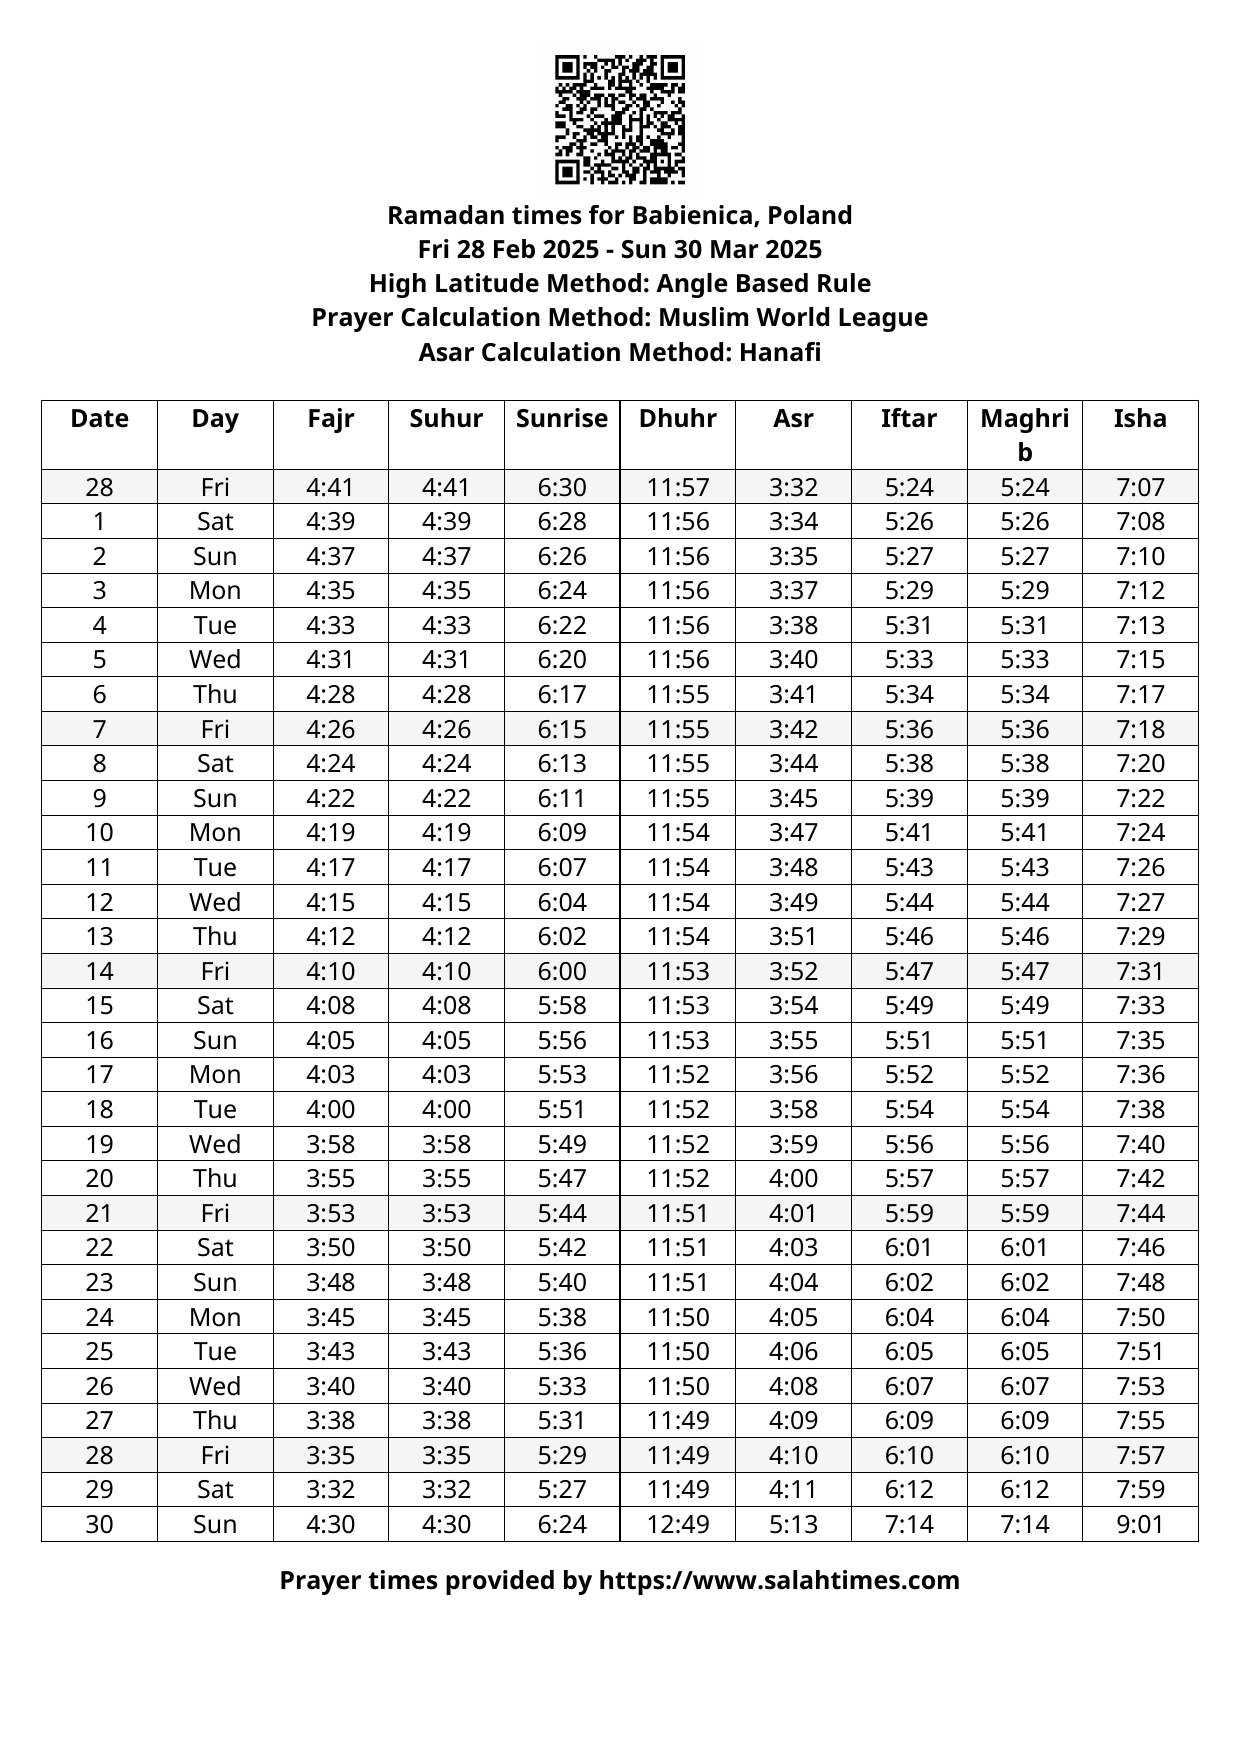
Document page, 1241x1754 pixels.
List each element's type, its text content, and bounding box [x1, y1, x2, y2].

table_cell 7:46 [1083, 1231, 1198, 1264]
table_cell 3:35 [736, 539, 851, 572]
table_cell 4:03 [274, 1058, 388, 1091]
table_cell 4:10 [736, 1438, 851, 1472]
table_cell 3:54 [736, 989, 851, 1022]
text High Latitude Method: Angle Based Rule [42, 266, 1198, 300]
table_cell 4:30 [389, 1507, 504, 1541]
table_cell 4:15 [389, 885, 504, 918]
table_cell Thu [158, 677, 273, 711]
table_cell 11:52 [621, 1161, 735, 1195]
table_cell 3:55 [736, 1023, 851, 1057]
table_cell 7:14 [968, 1507, 1082, 1541]
table_cell 11:57 [621, 470, 735, 503]
table_cell 6:07 [505, 850, 619, 884]
table_cell 21 [42, 1196, 157, 1229]
table_cell 4:00 [389, 1092, 504, 1126]
table_header Isha [1083, 401, 1198, 469]
table_cell 4:17 [274, 850, 388, 884]
table_cell 7:44 [1083, 1196, 1198, 1229]
table_cell 4:05 [274, 1023, 388, 1057]
table_cell 7:08 [1083, 504, 1198, 538]
table_cell 4:03 [389, 1058, 504, 1091]
table_cell 5:57 [968, 1161, 1082, 1195]
table_cell 5:34 [852, 677, 967, 711]
table_cell 5:24 [852, 470, 967, 503]
table_cell 4:12 [389, 919, 504, 953]
table_cell Tue [158, 850, 273, 884]
table_cell 4:30 [274, 1507, 388, 1541]
table_cell 7:55 [1083, 1404, 1198, 1437]
table_cell Sat [158, 989, 273, 1022]
table_cell 4:39 [389, 504, 504, 538]
table_cell 6:04 [505, 885, 619, 918]
table_cell 6:20 [505, 643, 619, 676]
table_cell 7:20 [1083, 746, 1198, 780]
table_cell 29 [42, 1473, 157, 1506]
table_cell 6:22 [505, 608, 619, 642]
table_cell 11:50 [621, 1334, 735, 1368]
table_cell 4:05 [389, 1023, 504, 1057]
table_cell 7:15 [1083, 643, 1198, 676]
table_cell 4:10 [389, 954, 504, 987]
table_cell 6:04 [968, 1300, 1082, 1333]
table_cell 27 [42, 1404, 157, 1437]
table_cell 11:49 [621, 1473, 735, 1506]
table_header Maghrib [968, 401, 1082, 469]
table_cell 3:50 [389, 1231, 504, 1264]
table_cell 5:56 [968, 1127, 1082, 1160]
table_cell 5:51 [852, 1023, 967, 1057]
table_cell 5:39 [968, 781, 1082, 814]
table_cell 6:26 [505, 539, 619, 572]
table_cell 11:52 [621, 1058, 735, 1091]
table_cell Mon [158, 1300, 273, 1333]
table_cell 7:59 [1083, 1473, 1198, 1506]
table_cell 6:01 [968, 1231, 1082, 1264]
table_cell Sat [158, 1231, 273, 1264]
table_cell 4:09 [736, 1404, 851, 1437]
table_cell 4 [42, 608, 157, 642]
table_cell 3:34 [736, 504, 851, 538]
table_cell 5:36 [968, 712, 1082, 745]
table_cell 7:13 [1083, 608, 1198, 642]
table_cell 7 [42, 712, 157, 745]
table_cell 7:17 [1083, 677, 1198, 711]
table_cell 3:53 [274, 1196, 388, 1229]
table_cell 7:22 [1083, 781, 1198, 814]
table_cell 7:07 [1083, 470, 1198, 503]
table_cell Wed [158, 643, 273, 676]
table_cell 1 [42, 504, 157, 538]
table_cell 6:05 [852, 1334, 967, 1368]
table_cell 11:53 [621, 1023, 735, 1057]
text Prayer Calculation Method: Muslim World League [42, 300, 1198, 334]
table_cell 11:55 [621, 781, 735, 814]
table_cell 5:38 [505, 1300, 619, 1333]
table_cell 7:33 [1083, 989, 1198, 1022]
table_cell 6:12 [852, 1473, 967, 1506]
table_cell 6:09 [968, 1404, 1082, 1437]
table_cell 4:35 [274, 574, 388, 607]
table_cell 7:12 [1083, 574, 1198, 607]
table_cell 11:49 [621, 1404, 735, 1437]
table_cell 6:09 [852, 1404, 967, 1437]
table_cell 5:13 [736, 1507, 851, 1541]
table_cell 4:22 [274, 781, 388, 814]
table_cell 7:48 [1083, 1265, 1198, 1299]
table_cell 5:51 [505, 1092, 619, 1126]
table_cell 6:15 [505, 712, 619, 745]
table_cell 5:31 [505, 1404, 619, 1437]
table_cell 11:51 [621, 1231, 735, 1264]
table_cell Thu [158, 919, 273, 953]
table_cell 3:43 [274, 1334, 388, 1368]
table_cell 7:24 [1083, 816, 1198, 849]
table_cell 5:27 [852, 539, 967, 572]
table_cell 13 [42, 919, 157, 953]
table_cell 11:54 [621, 885, 735, 918]
table_cell 5:49 [852, 989, 967, 1022]
table_cell 8 [42, 746, 157, 780]
table_cell 3:38 [736, 608, 851, 642]
table_cell Sun [158, 781, 273, 814]
table_cell 5:26 [852, 504, 967, 538]
table_cell 5:31 [852, 608, 967, 642]
table_cell 22 [42, 1231, 157, 1264]
table_cell 11:54 [621, 816, 735, 849]
table_cell Sun [158, 1023, 273, 1057]
table_cell 4:22 [389, 781, 504, 814]
table_cell 5:44 [505, 1196, 619, 1229]
table_cell 5:39 [852, 781, 967, 814]
table_cell 3:48 [389, 1265, 504, 1299]
table_cell 4:26 [389, 712, 504, 745]
table_cell 11:56 [621, 608, 735, 642]
table_cell 4:26 [274, 712, 388, 745]
table_cell 5:41 [968, 816, 1082, 849]
table_cell 20 [42, 1161, 157, 1195]
table_cell 5:29 [968, 574, 1082, 607]
table_cell 6:02 [852, 1265, 967, 1299]
table_cell 11:52 [621, 1092, 735, 1126]
table_cell 3:32 [274, 1473, 388, 1506]
table_cell 4:10 [274, 954, 388, 987]
table_cell 3:47 [736, 816, 851, 849]
table_cell 5:56 [505, 1023, 619, 1057]
table_cell 11:56 [621, 574, 735, 607]
table_cell 7:18 [1083, 712, 1198, 745]
table_cell 3:40 [274, 1369, 388, 1402]
table_cell 15 [42, 989, 157, 1022]
text Ramadan times for Babienica, Poland [42, 198, 1198, 232]
table_cell 3:58 [736, 1092, 851, 1126]
table_cell 5:27 [505, 1473, 619, 1506]
table_cell 4:01 [736, 1196, 851, 1229]
table_cell 5:40 [505, 1265, 619, 1299]
table_cell 5:33 [505, 1369, 619, 1402]
table_cell Tue [158, 1334, 273, 1368]
table_cell 3:45 [274, 1300, 388, 1333]
table_cell Fri [158, 470, 273, 503]
table_cell Sun [158, 539, 273, 572]
table_cell Thu [158, 1404, 273, 1437]
table_cell 17 [42, 1058, 157, 1091]
table_cell 3:40 [736, 643, 851, 676]
table_cell 4:19 [389, 816, 504, 849]
table_cell 5:59 [968, 1196, 1082, 1229]
table_cell Thu [158, 1161, 273, 1195]
table_cell 6:28 [505, 504, 619, 538]
table_cell 23 [42, 1265, 157, 1299]
table_cell 7:29 [1083, 919, 1198, 953]
table_cell 5:31 [968, 608, 1082, 642]
table_cell Sat [158, 504, 273, 538]
table_cell 11:54 [621, 850, 735, 884]
table_cell 6:17 [505, 677, 619, 711]
table_cell 3:52 [736, 954, 851, 987]
table_cell 11:55 [621, 746, 735, 780]
table_cell 3:35 [389, 1438, 504, 1472]
table_cell 11:51 [621, 1265, 735, 1299]
table_cell 5:36 [852, 712, 967, 745]
table_cell 6:02 [968, 1265, 1082, 1299]
table_cell 28 [42, 1438, 157, 1472]
table_cell Wed [158, 1369, 273, 1402]
table_header Fajr [274, 401, 388, 469]
table_cell 7:50 [1083, 1300, 1198, 1333]
table_cell 6 [42, 677, 157, 711]
table_cell 3:48 [274, 1265, 388, 1299]
table_cell 5:27 [968, 539, 1082, 572]
table_cell 3:58 [389, 1127, 504, 1160]
table_cell 7:51 [1083, 1334, 1198, 1368]
table_cell 3:50 [274, 1231, 388, 1264]
table_cell 4:33 [274, 608, 388, 642]
table_cell 3:58 [274, 1127, 388, 1160]
table_cell 4:31 [274, 643, 388, 676]
table_cell 3:32 [736, 470, 851, 503]
table_cell 25 [42, 1334, 157, 1368]
table_cell 6:00 [505, 954, 619, 987]
table_cell 5:43 [852, 850, 967, 884]
table_cell 4:33 [389, 608, 504, 642]
table_cell Mon [158, 1058, 273, 1091]
table_cell 4:03 [736, 1231, 851, 1264]
table_cell 11:56 [621, 643, 735, 676]
table_cell 5:26 [968, 504, 1082, 538]
text Prayer times provided by https://www.salahtimes.com [42, 1563, 1198, 1597]
table_cell 12 [42, 885, 157, 918]
table_cell 4:00 [736, 1161, 851, 1195]
table_cell 11:51 [621, 1196, 735, 1229]
table_cell 6:09 [505, 816, 619, 849]
table_cell 6:11 [505, 781, 619, 814]
table_cell 5:47 [968, 954, 1082, 987]
table_cell 3:38 [274, 1404, 388, 1437]
table_cell 5:41 [852, 816, 967, 849]
table_cell 11:50 [621, 1369, 735, 1402]
table_cell 5:29 [505, 1438, 619, 1472]
table_cell 5:47 [852, 954, 967, 987]
table_cell 5:53 [505, 1058, 619, 1091]
table_cell 28 [42, 470, 157, 503]
table_cell 24 [42, 1300, 157, 1333]
table_cell 3:41 [736, 677, 851, 711]
table_cell Tue [158, 608, 273, 642]
table_cell 4:31 [389, 643, 504, 676]
table_cell 11:53 [621, 954, 735, 987]
table_cell 5:51 [968, 1023, 1082, 1057]
table_cell Wed [158, 885, 273, 918]
table_cell 2 [42, 539, 157, 572]
table_cell 11:52 [621, 1127, 735, 1160]
table_cell 5:58 [505, 989, 619, 1022]
table_cell 3:59 [736, 1127, 851, 1160]
table_cell 3:53 [389, 1196, 504, 1229]
table_cell Sun [158, 1507, 273, 1541]
table_cell 16 [42, 1023, 157, 1057]
table_cell 7:40 [1083, 1127, 1198, 1160]
table_cell 6:02 [505, 919, 619, 953]
table_cell 6:05 [968, 1334, 1082, 1368]
table_cell 6:04 [852, 1300, 967, 1333]
table_cell 4:37 [389, 539, 504, 572]
table_cell 3:42 [736, 712, 851, 745]
picture [542, 41, 699, 198]
table_cell 5:54 [852, 1092, 967, 1126]
table_cell 11:55 [621, 712, 735, 745]
table_cell 7:57 [1083, 1438, 1198, 1472]
table_cell 4:08 [389, 989, 504, 1022]
table_cell Fri [158, 1196, 273, 1229]
table_cell 26 [42, 1369, 157, 1402]
table_cell 11:50 [621, 1300, 735, 1333]
table_cell 7:42 [1083, 1161, 1198, 1195]
table_cell 18 [42, 1092, 157, 1126]
table_cell 3:51 [736, 919, 851, 953]
table_cell 5:52 [968, 1058, 1082, 1091]
table_header Suhur [389, 401, 504, 469]
table_cell 3:55 [274, 1161, 388, 1195]
table_cell 7:35 [1083, 1023, 1198, 1057]
table_cell 11:56 [621, 504, 735, 538]
table_cell Mon [158, 574, 273, 607]
table_cell 4:11 [736, 1473, 851, 1506]
table_cell Sat [158, 746, 273, 780]
table_cell Fri [158, 712, 273, 745]
table_header Day [158, 401, 273, 469]
table_cell 5:34 [968, 677, 1082, 711]
table_cell 5:46 [968, 919, 1082, 953]
table_cell 19 [42, 1127, 157, 1160]
table_cell 5:59 [852, 1196, 967, 1229]
table_header Date [42, 401, 157, 469]
table_cell 4:39 [274, 504, 388, 538]
table_cell 3:45 [389, 1300, 504, 1333]
table_cell 9 [42, 781, 157, 814]
table_cell 4:35 [389, 574, 504, 607]
table_cell 6:10 [852, 1438, 967, 1472]
table_cell 11:53 [621, 989, 735, 1022]
table_cell 4:24 [389, 746, 504, 780]
table_cell 7:53 [1083, 1369, 1198, 1402]
table_cell 6:13 [505, 746, 619, 780]
table_cell 5:38 [968, 746, 1082, 780]
table_cell Sat [158, 1473, 273, 1506]
table_cell 6:24 [505, 1507, 619, 1541]
table_cell 5:49 [968, 989, 1082, 1022]
table_cell 5:24 [968, 470, 1082, 503]
table_cell 5:44 [852, 885, 967, 918]
table_cell 3:35 [274, 1438, 388, 1472]
table_cell 11:54 [621, 919, 735, 953]
table_cell 4:41 [274, 470, 388, 503]
table_cell 3:38 [389, 1404, 504, 1437]
table_cell 6:07 [968, 1369, 1082, 1402]
table_cell 7:27 [1083, 885, 1198, 918]
table_cell 4:17 [389, 850, 504, 884]
table_cell 3:43 [389, 1334, 504, 1368]
table_cell 5:33 [968, 643, 1082, 676]
table_cell 5:47 [505, 1161, 619, 1195]
table_cell 11 [42, 850, 157, 884]
table_cell 10 [42, 816, 157, 849]
table_cell 6:12 [968, 1473, 1082, 1506]
table_cell 5:56 [852, 1127, 967, 1160]
table_header Asr [736, 401, 851, 469]
table_cell 7:36 [1083, 1058, 1198, 1091]
table_cell 3:56 [736, 1058, 851, 1091]
table_cell 4:08 [736, 1369, 851, 1402]
table_cell 6:30 [505, 470, 619, 503]
table_cell 4:08 [274, 989, 388, 1022]
table_cell 3:55 [389, 1161, 504, 1195]
text Asar Calculation Method: Hanafi [42, 334, 1198, 368]
table_cell 4:28 [274, 677, 388, 711]
table_cell 12:49 [621, 1507, 735, 1541]
table_cell 3:49 [736, 885, 851, 918]
table_cell 4:15 [274, 885, 388, 918]
table_cell 5:46 [852, 919, 967, 953]
table_cell 4:37 [274, 539, 388, 572]
table_cell Sun [158, 1265, 273, 1299]
table_cell 11:56 [621, 539, 735, 572]
table_cell 4:04 [736, 1265, 851, 1299]
table_cell 3 [42, 574, 157, 607]
table_cell 5:29 [852, 574, 967, 607]
table_cell Wed [158, 1127, 273, 1160]
table_cell 5:42 [505, 1231, 619, 1264]
table_cell 3:37 [736, 574, 851, 607]
table_header Dhuhr [621, 401, 735, 469]
table_cell 4:00 [274, 1092, 388, 1126]
table_cell 9:01 [1083, 1507, 1198, 1541]
table_cell 7:10 [1083, 539, 1198, 572]
table_cell 7:14 [852, 1507, 967, 1541]
table_cell Mon [158, 816, 273, 849]
text Fri 28 Feb 2025 - Sun 30 Mar 2025 [42, 232, 1198, 266]
table_cell 5 [42, 643, 157, 676]
table_cell Fri [158, 1438, 273, 1472]
table_cell 3:40 [389, 1369, 504, 1402]
table_cell 7:38 [1083, 1092, 1198, 1126]
table_cell 14 [42, 954, 157, 987]
table_cell 5:36 [505, 1334, 619, 1368]
table_cell 7:26 [1083, 850, 1198, 884]
table_cell 6:10 [968, 1438, 1082, 1472]
table_cell 4:05 [736, 1300, 851, 1333]
table_cell 6:01 [852, 1231, 967, 1264]
table_cell 3:48 [736, 850, 851, 884]
table_cell 5:54 [968, 1092, 1082, 1126]
table_cell 11:55 [621, 677, 735, 711]
table_cell 5:33 [852, 643, 967, 676]
table_cell Tue [158, 1092, 273, 1126]
table_header Sunrise [505, 401, 619, 469]
table_cell 4:24 [274, 746, 388, 780]
table_cell 5:57 [852, 1161, 967, 1195]
table_cell 4:19 [274, 816, 388, 849]
table_cell 6:24 [505, 574, 619, 607]
table_cell 5:43 [968, 850, 1082, 884]
table_cell 4:06 [736, 1334, 851, 1368]
table_cell 30 [42, 1507, 157, 1541]
table_cell 4:12 [274, 919, 388, 953]
table_cell 3:44 [736, 746, 851, 780]
table_cell 5:38 [852, 746, 967, 780]
table_cell 5:49 [505, 1127, 619, 1160]
table_cell 3:45 [736, 781, 851, 814]
table_cell 5:52 [852, 1058, 967, 1091]
table_cell 11:49 [621, 1438, 735, 1472]
table_cell 4:41 [389, 470, 504, 503]
table_cell 4:28 [389, 677, 504, 711]
table_cell 3:32 [389, 1473, 504, 1506]
table_cell 5:44 [968, 885, 1082, 918]
table_header Iftar [852, 401, 967, 469]
table_cell 7:31 [1083, 954, 1198, 987]
table_cell Fri [158, 954, 273, 987]
table_cell 6:07 [852, 1369, 967, 1402]
